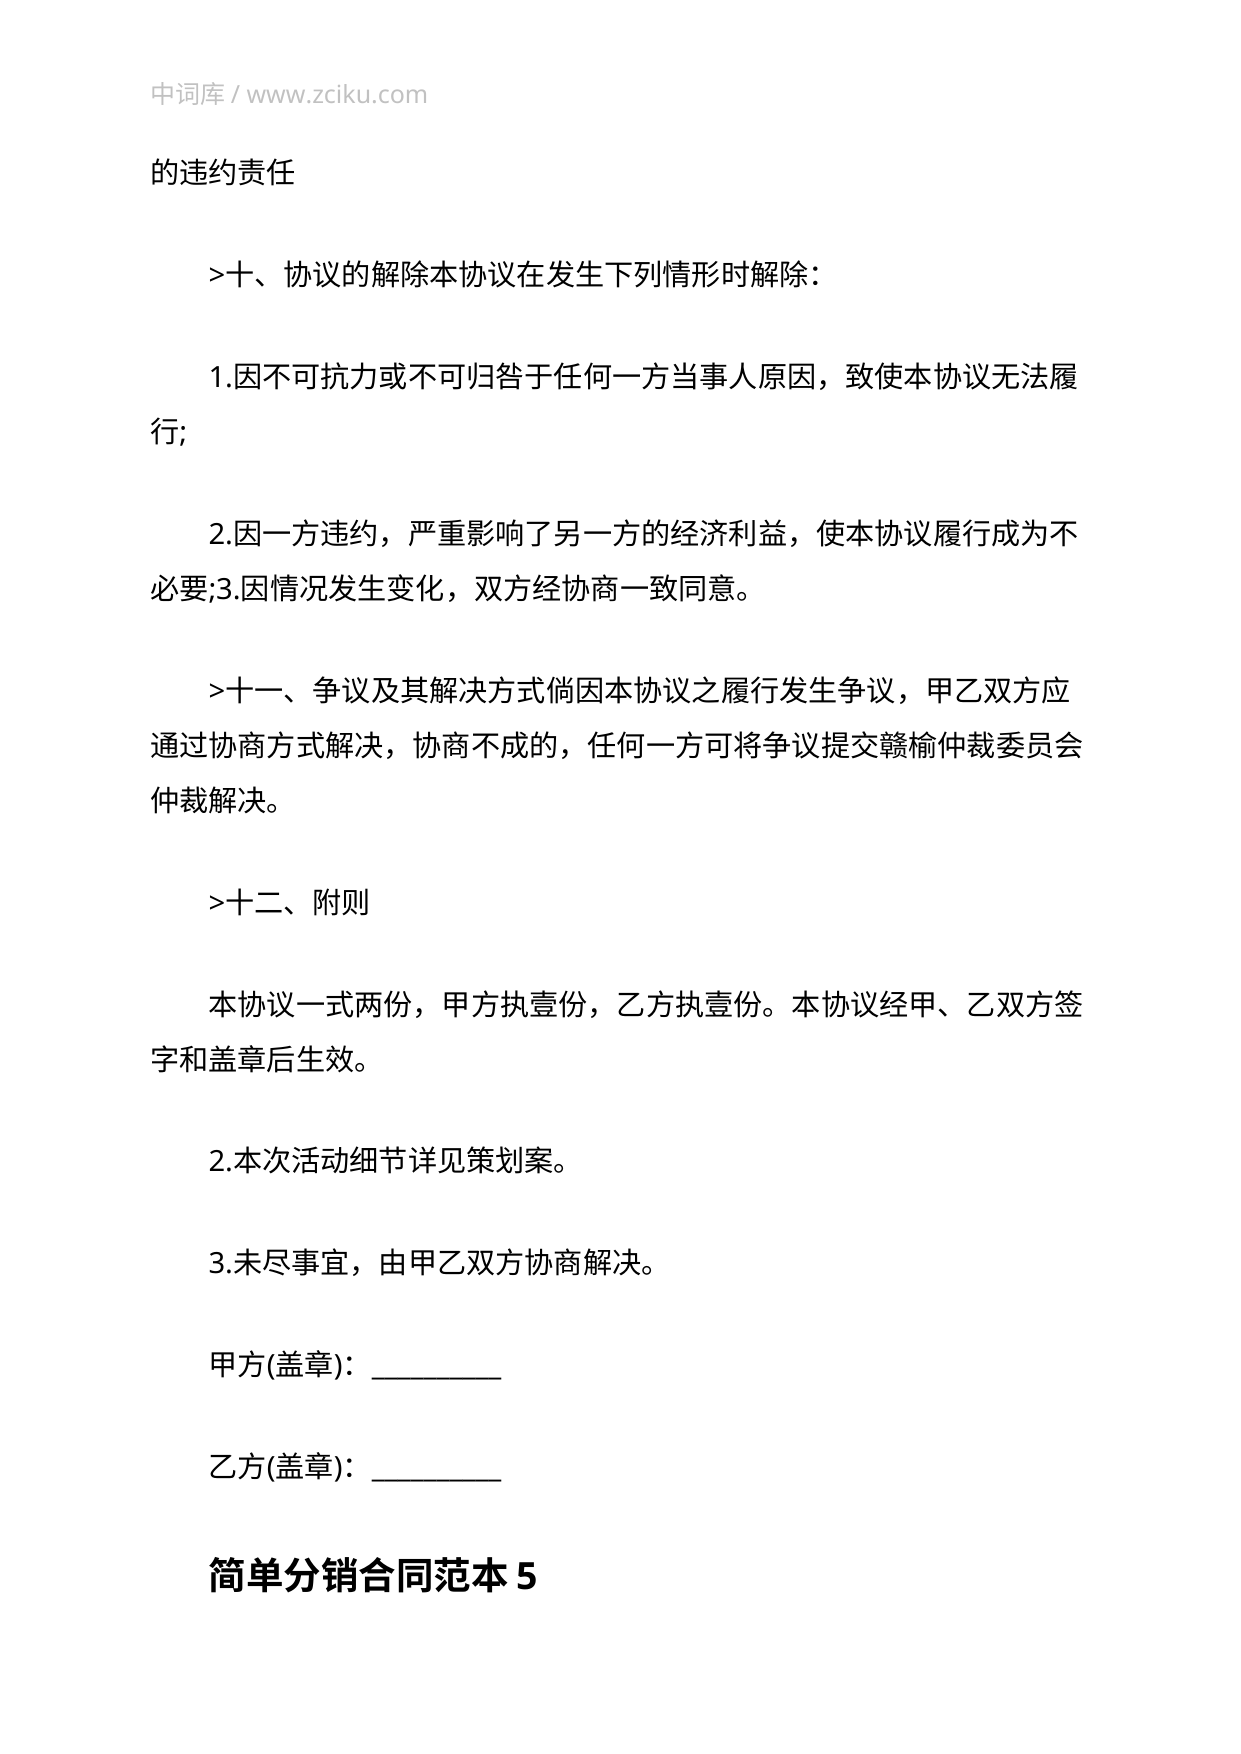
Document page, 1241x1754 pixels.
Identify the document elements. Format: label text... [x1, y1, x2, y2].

text 2.因一方违约，严重影响了另一方的经济利益，使本协议履行成为不必要;3.因情况发生变化，双方经协商一致同意。 [150, 511, 1090, 608]
text >十一、争议及其解决方式倘因本协议之履行发生争议，甲乙双方应通过协商方式解决，协商不成的，任何一方可将争议提交赣榆仲裁委员会仲裁解决。 [150, 668, 1090, 820]
text >十、协议的解除本协议在发生下列情形时解除： [150, 252, 1090, 294]
text >十二、附则 [150, 879, 1090, 922]
text 2.本次活动细节详见策划案。 [150, 1138, 1090, 1180]
text 乙方(盖章)：__________ [150, 1444, 1090, 1486]
text 1.因不可抗力或不可归咎于任何一方当事人原因，致使本协议无法履行; [150, 354, 1090, 451]
text 本协议一式两份，甲方执壹份，乙方执壹份。本协议经甲、乙双方签字和盖章后生效。 [150, 981, 1090, 1078]
text 简单分销合同范本5 [150, 1546, 1090, 1600]
text 3.未尽事宜，由甲乙双方协商解决。 [150, 1240, 1090, 1282]
text 甲方(盖章)：__________ [150, 1342, 1090, 1384]
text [150, 150, 1090, 192]
